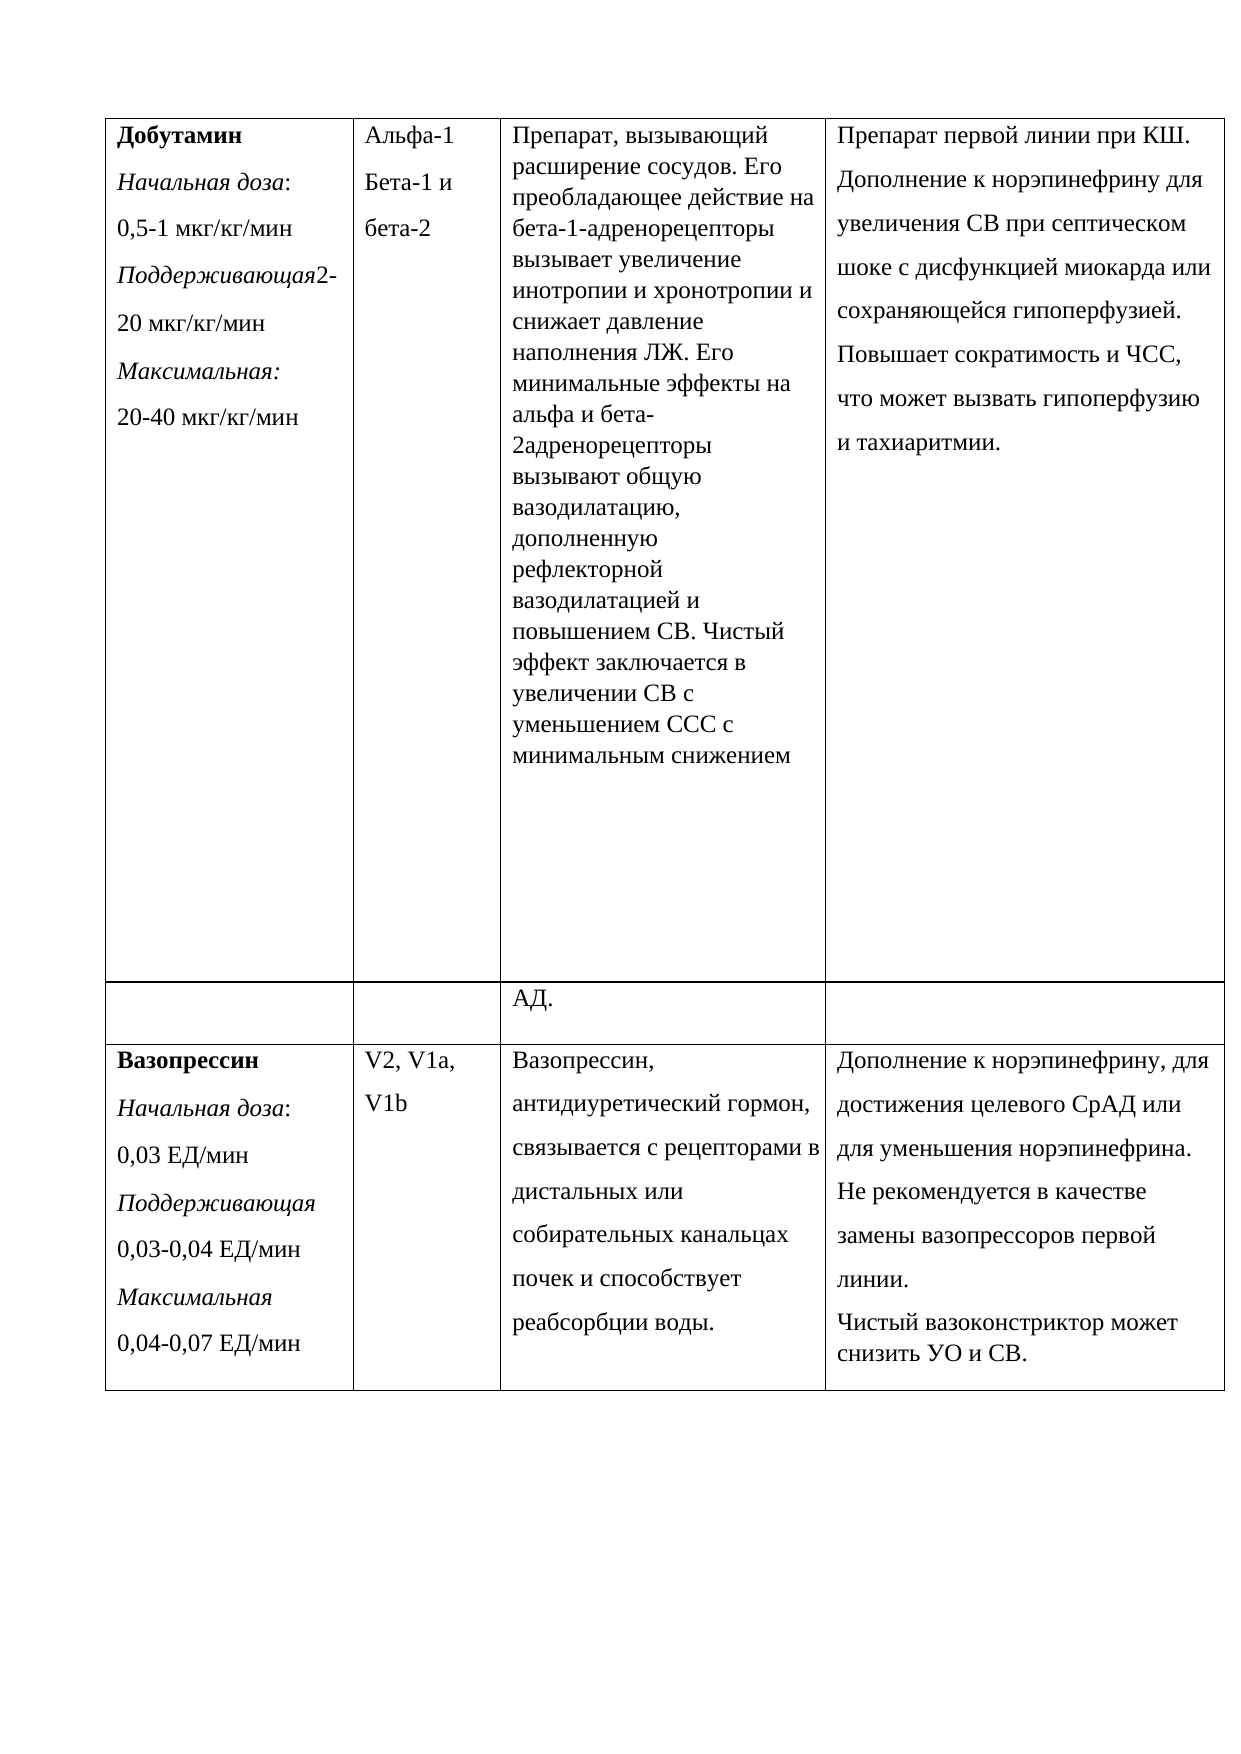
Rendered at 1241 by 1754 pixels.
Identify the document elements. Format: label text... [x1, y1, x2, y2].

table_cell АД. [501, 983, 825, 1043]
table_cell Добутамин Начальная доза: 0,5-1 мкг/кг/мин Поддерживающая2- мкг/кг/мин Максимальная: 20-40 мкг/кг/мин [106, 119, 353, 981]
table_cell Альфа-1 Бета-1 и бета-2 [354, 119, 500, 981]
table_cell Дополнение к норэпинефрину, для достижения целевого СрАД или для уменьшения норэпинефрина. Не рекомендуется в качестве замены вазопрессоров первой линии. Чистый вазоконстриктор может снизить УО и CВ. [826, 1045, 1224, 1389]
table_cell Препарат первой линии при КШ. Дополнение к норэпинефрину для увеличения CВ при септическом шоке с дисфункцией миокарда или сохраняющейся гипоперфузией. Повышает сократимость и ЧСС, что может вызвать гипоперфузию и тахиаритмии. [826, 119, 1224, 981]
table_cell [106, 983, 353, 1043]
table_cell V2, V1a, V1b [354, 1045, 500, 1389]
table_cell [826, 983, 1224, 1043]
table_cell Вазопрессин Начальная доза: 0,03 ЕД/мин Поддерживающая 0,03-0,04 ЕД/мин Максимальная 0,04-0,07 ЕД/мин [106, 1045, 353, 1389]
table_cell [354, 983, 500, 1043]
table_cell Вазопрессин, антидиуретический гормон, связывается с рецепторами в дистальных или собирательных канальцах почек и способствует реабсорбции воды. [501, 1045, 825, 1389]
table_cell Препарат, вызывающий расширение сосудов. Его преобладающее действие на бета-1-адренорецепторы вызывает увеличение инотропии и хронотропии и снижает давление наполнения ЛЖ. Его минимальные эффекты на альфа и бета-2адренорецепторы вызывают общую вазодилатацию, дополненную рефлекторной вазодилатацией и повышением СВ. Чистый эффект заключается в увеличении СВ с уменьшением ССС с минимальным снижением [501, 119, 825, 981]
